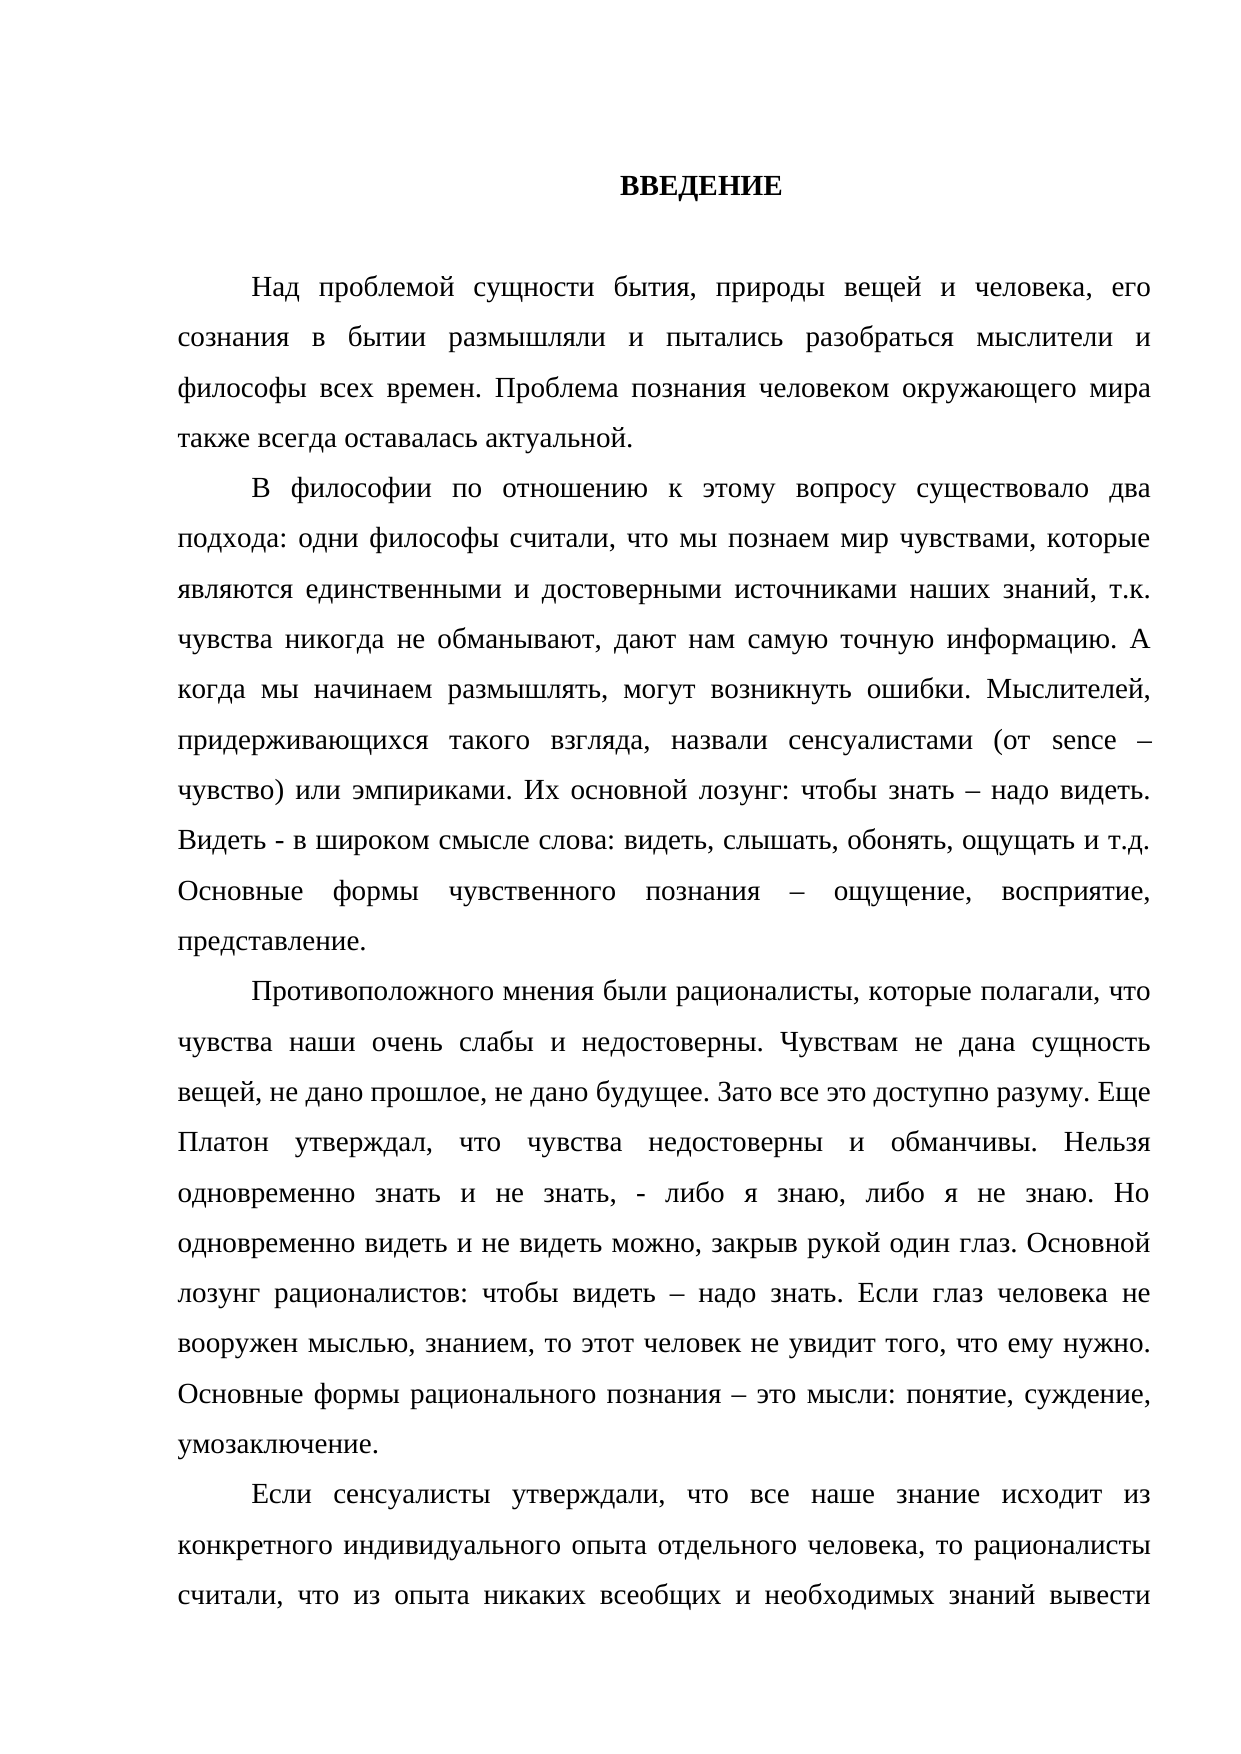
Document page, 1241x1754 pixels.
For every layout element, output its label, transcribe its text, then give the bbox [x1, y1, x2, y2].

text ВВЕДЕНИЕ [177, 168, 1152, 202]
text Над проблемой сущности бытия, природы вещей и человека, его сознания в бытии размышляли и пытались разобраться мыслители и философы всех времен. Проблема познания человеком окружающего мира также всегда оставалась актуальной. [177, 269, 1152, 453]
text Противоположного мнения были рационалисты, которые полагали, что чувства наши очень слабы и недостоверны. Чувствам не дана сущность вещей, не дано прошлое, не дано будущее. Зато все это доступно разуму. Еще Платон утверждал, что чувства недостоверны и обманчивы. Нельзя одновременно знать и не знать, - либо я знаю, либо я не знаю. Но одновременно видеть и не видеть можно, закрыв рукой один глаз. Основной лозунг рационалистов: чтобы видеть – надо знать. Если глаз человека не вооружен мыслью, знанием, то этот человек не увидит того, что ему нужно. Основные формы рационального познания – это мысли: понятие, суждение, умозаключение. [177, 973, 1152, 1460]
text В философии по отношению к этому вопросу существовало два подхода: одни философы считали, что мы познаем мир чувствами, которые являются единственными и достоверными источниками наших знаний, т.к. чувства никогда не обманывают, дают нам самую точную информацию. А когда мы начинаем размышлять, могут возникнуть ошибки. Мыслителей, придерживающихся такого взгляда, назвали сенсуалистами (от sence – чувство) или эмпириками. Их основной лозунг: чтобы знать – надо видеть. Видеть - в широком смысле слова: видеть, слышать, обонять, ощущать и т.д. Основные формы чувственного познания – ощущение, восприятие, представление. [177, 470, 1152, 957]
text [177, 1477, 1152, 1611]
